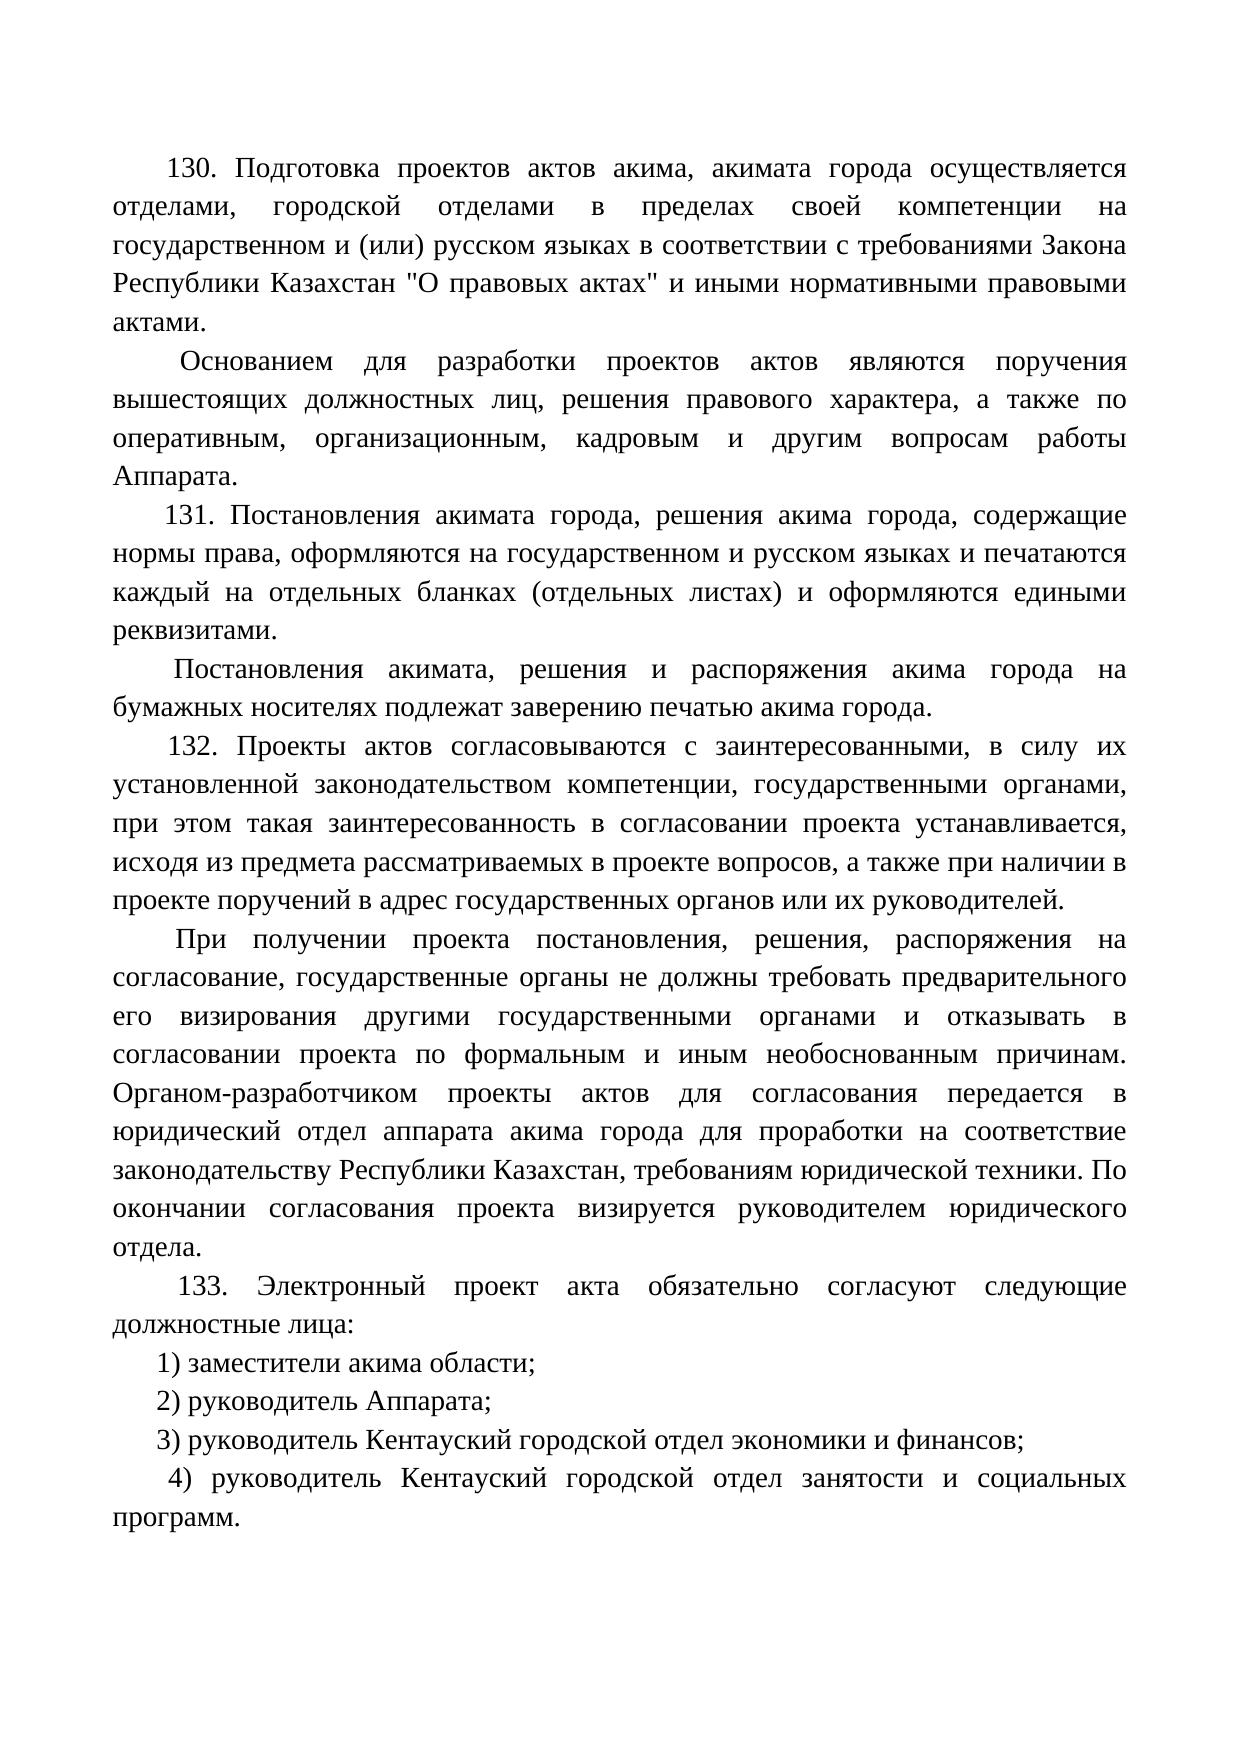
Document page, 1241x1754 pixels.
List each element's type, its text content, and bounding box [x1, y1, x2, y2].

text 2) руководитель Аппарата; [112, 1383, 1128, 1417]
text 4) руководитель Кентауский городской отдел занятости и социальных программ. [112, 1460, 1128, 1532]
text 133. Электронный проект акта обязательно согласуют следующие должностные лица: [112, 1268, 1128, 1340]
text 1) заместители акима области; [112, 1345, 1128, 1378]
text 130. Подготовка проектов актов акима, акимата города осуществляется отделами, городской отделами в пределах своей компетенции на государственном и (или) русском языках в соответствии с требованиями Закона Республики Казахстан "О правовых актах" и иными нормативными правовыми актами. [112, 150, 1128, 338]
text 132. Проекты актов согласовываются с заинтересованными, в силу их установленной законодательством компетенции, государственными органами, при этом такая заинтересованность в согласовании проекта устанавливается, исходя из предмета рассматриваемых в проекте вопросов, а также при наличии в проекте поручений в адрес государственных органов или их руководителей. [112, 728, 1128, 916]
text Постановления акимата, решения и распоряжения акима города на бумажных носителях подлежат заверению печатью акима города. [112, 651, 1128, 723]
text 131. Постановления акимата города, решения акима города, содержащие нормы права, оформляются на государственном и русском языках и печатаются каждый на отдельных бланках (отдельных листах) и оформляются едиными реквизитами. [112, 497, 1128, 646]
text Основанием для разработки проектов актов являются поручения вышестоящих должностных лиц, решения правового характера, а также по оперативным, организационным, кадровым и другим вопросам работы Аппарата. [112, 343, 1128, 492]
text 3) руководитель Кентауский городской отдел экономики и финансов; [112, 1422, 1128, 1455]
text При получении проекта постановления, решения, распоряжения на согласование, государственные органы не должны требовать предварительного его визирования другими государственными органами и отказывать в согласовании проекта по формальным и иным необоснованным причинам. Органом-разработчиком проекты актов для согласования передается в юридический отдел аппарата акима города для проработки на соответствие законодательству Республики Казахстан, требованиям юридической техники. По окончании согласования проекта визируется руководителем юридического отдела. [112, 921, 1128, 1263]
